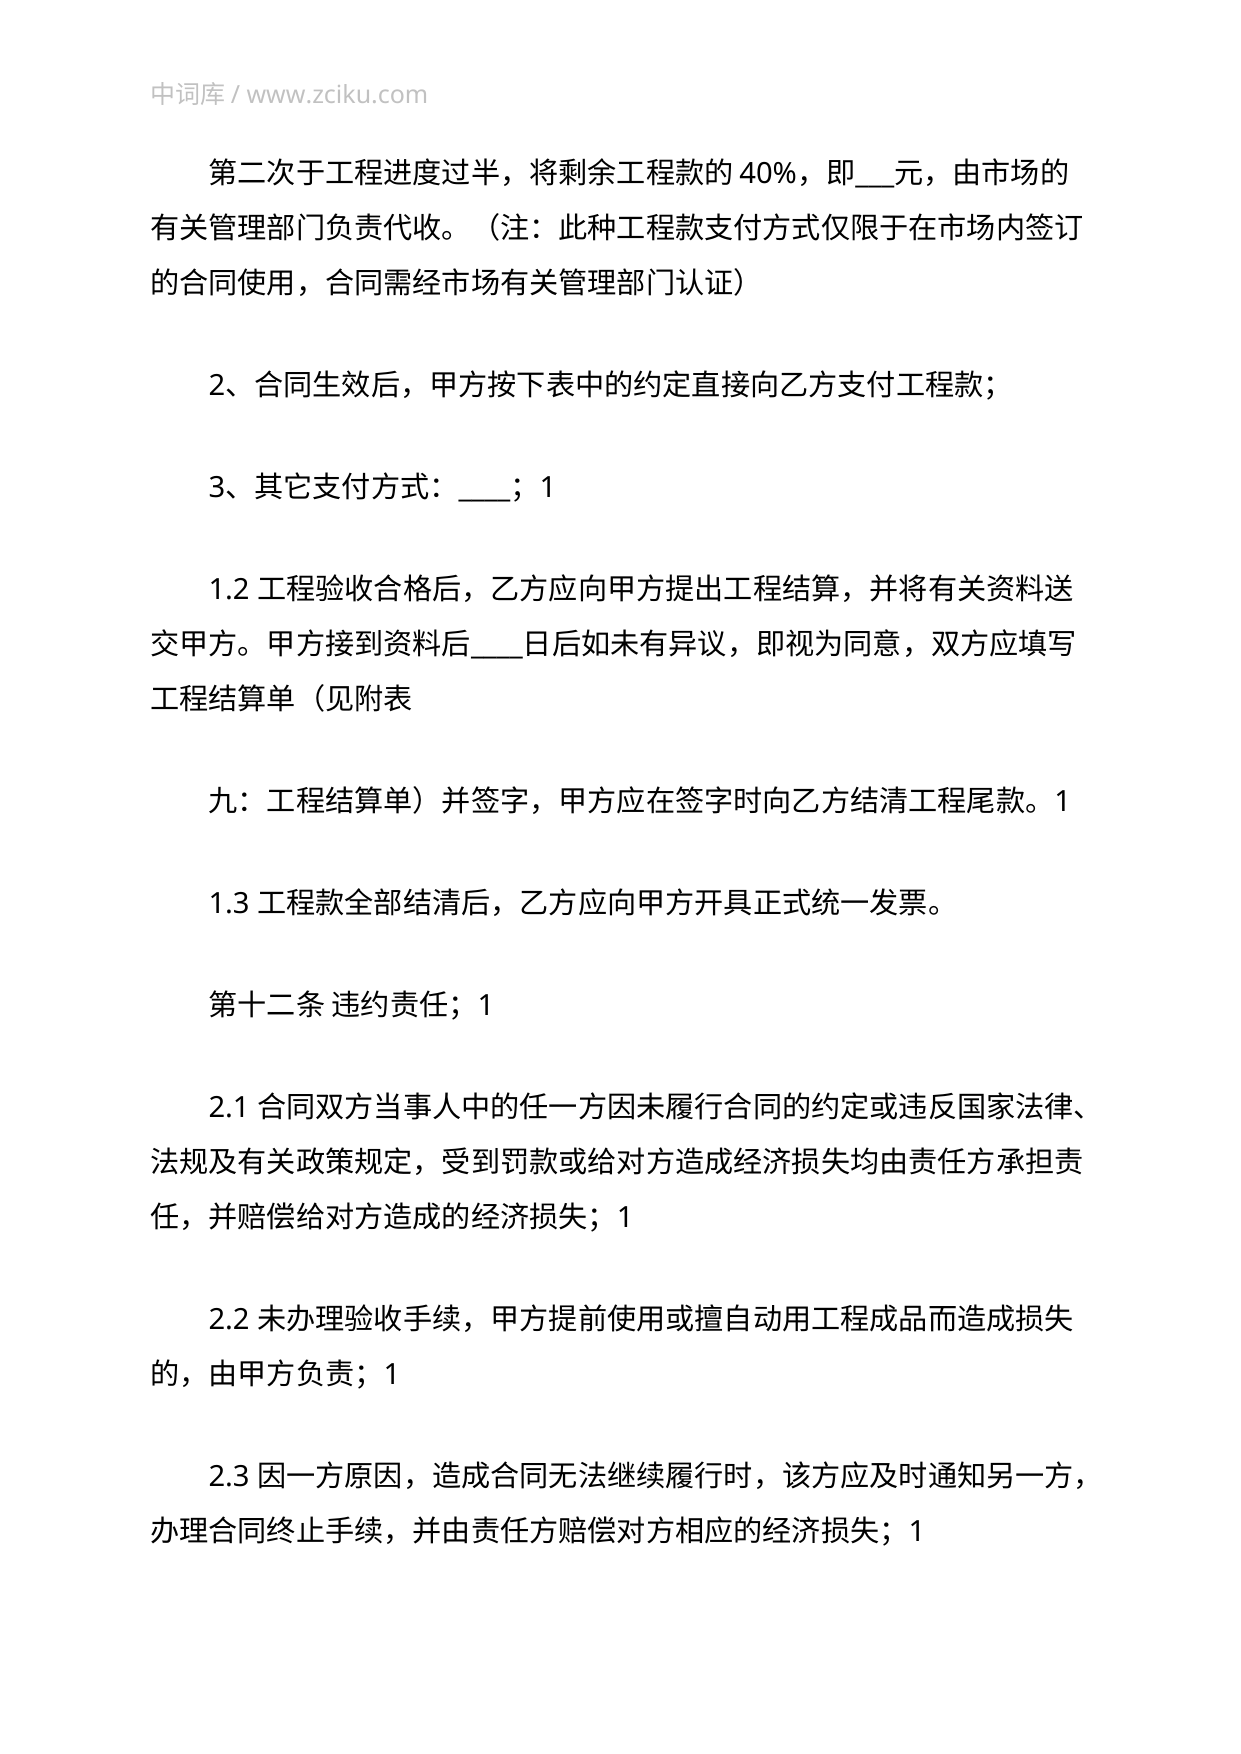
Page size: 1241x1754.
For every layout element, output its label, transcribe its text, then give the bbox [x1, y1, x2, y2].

text 第十二条 违约责任；1 [150, 981, 1090, 1024]
text 3、其它支付方式：____；1 [150, 464, 1090, 506]
text 第二次于工程进度过半，将剩余工程款的40%，即___元，由市场的有关管理部门负责代收。（注：此种工程款支付方式仅限于在市场内签订的合同使用，合同需经市场有关管理部门认证） [150, 150, 1090, 302]
text 2、合同生效后，甲方按下表中的约定直接向乙方支付工程款； [150, 362, 1090, 404]
text 1.2 工程验收合格后，乙方应向甲方提出工程结算，并将有关资料送交甲方。甲方接到资料后____日后如未有异议，即视为同意，双方应填写工程结算单（见附表 [150, 566, 1090, 718]
text 1.3 工程款全部结清后，乙方应向甲方开具正式统一发票。 [150, 879, 1090, 922]
text 2.1 合同双方当事人中的任一方因未履行合同的约定或违反国家法律、法规及有关政策规定，受到罚款或给对方造成经济损失均由责任方承担责任，并赔偿给对方造成的经济损失；1 [150, 1083, 1090, 1236]
text 九：工程结算单）并签字，甲方应在签字时向乙方结清工程尾款。1 [150, 777, 1090, 820]
text 2.2 未办理验收手续，甲方提前使用或擅自动用工程成品而造成损失的，由甲方负责；1 [150, 1295, 1090, 1393]
text 2.3 因一方原因，造成合同无法继续履行时，该方应及时通知另一方，办理合同终止手续，并由责任方赔偿对方相应的经济损失；1 [150, 1452, 1090, 1549]
